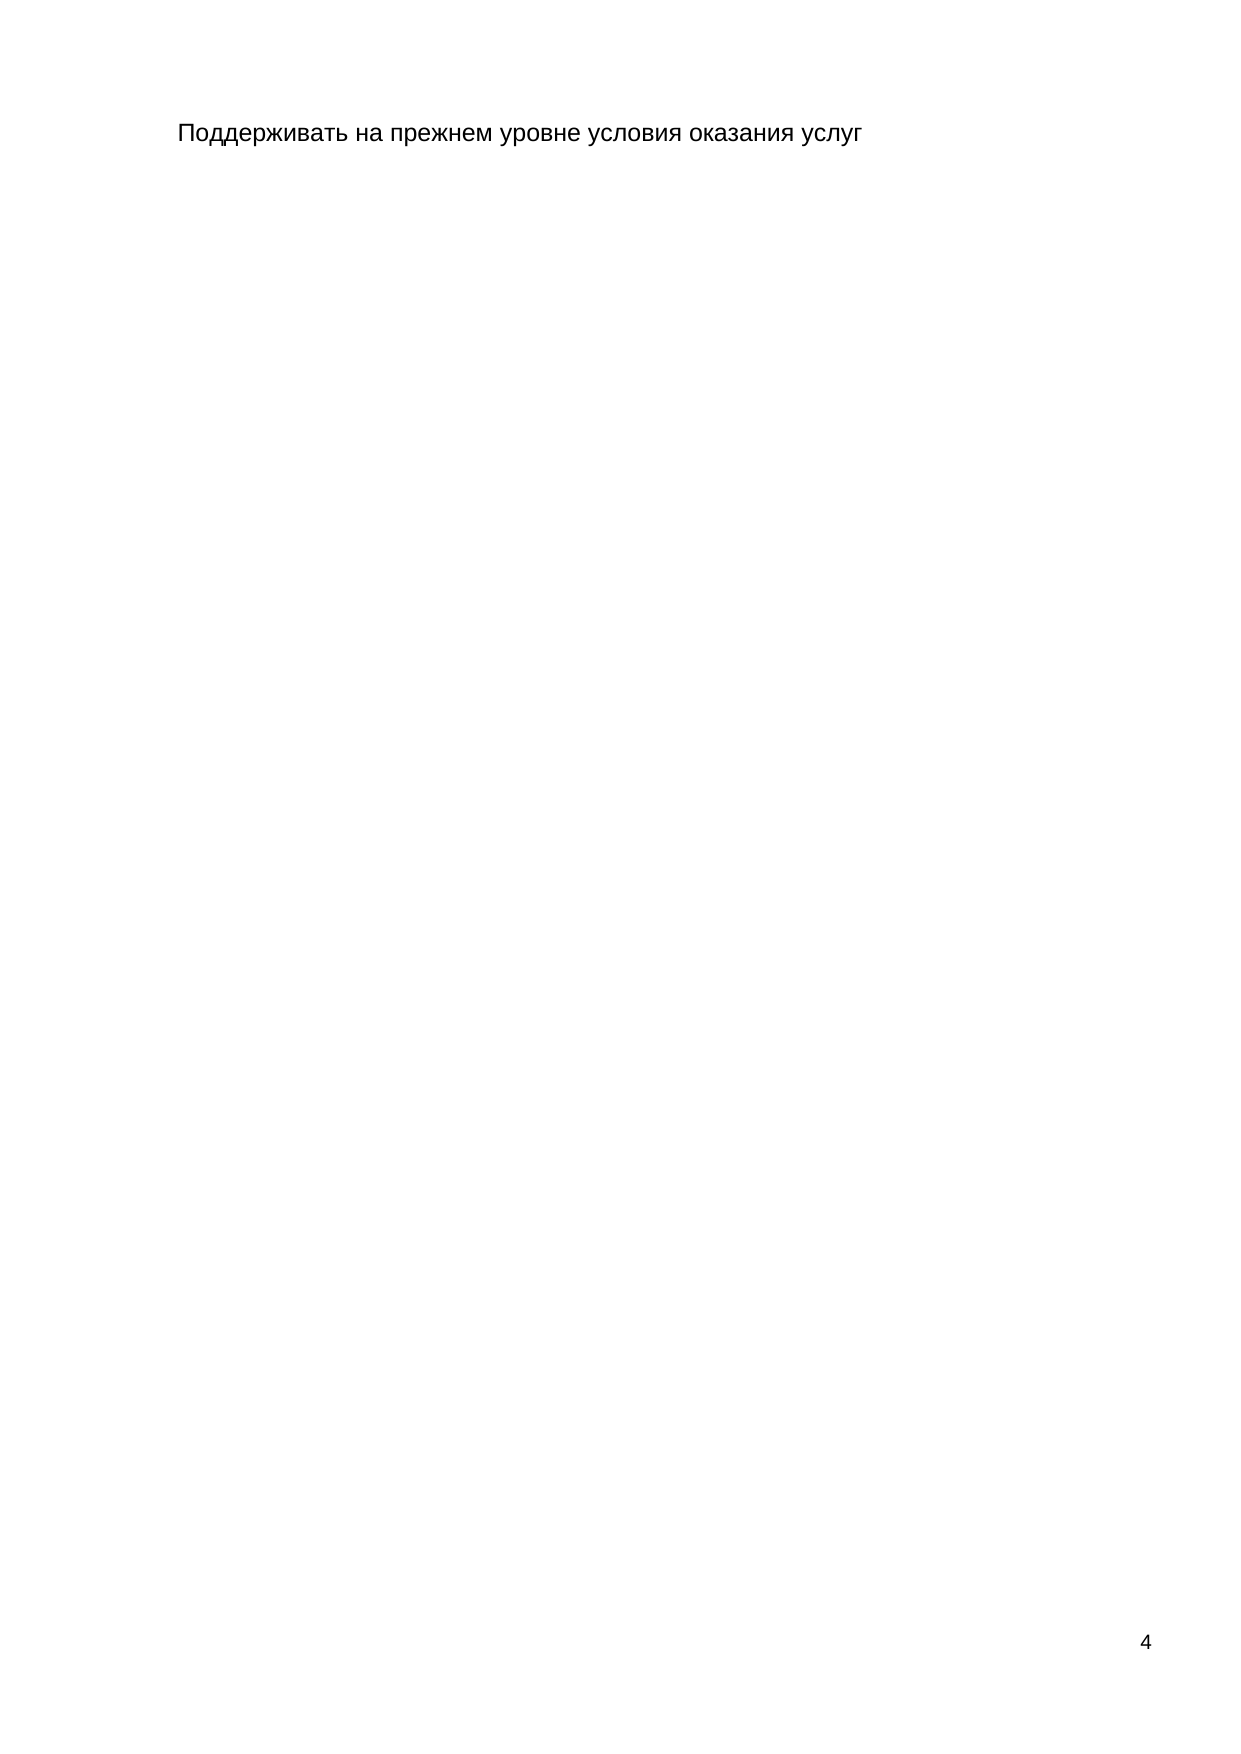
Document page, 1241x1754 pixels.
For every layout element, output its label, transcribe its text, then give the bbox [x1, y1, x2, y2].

text Поддерживать на прежнем уровне условия оказания услуг [177, 118, 1152, 147]
